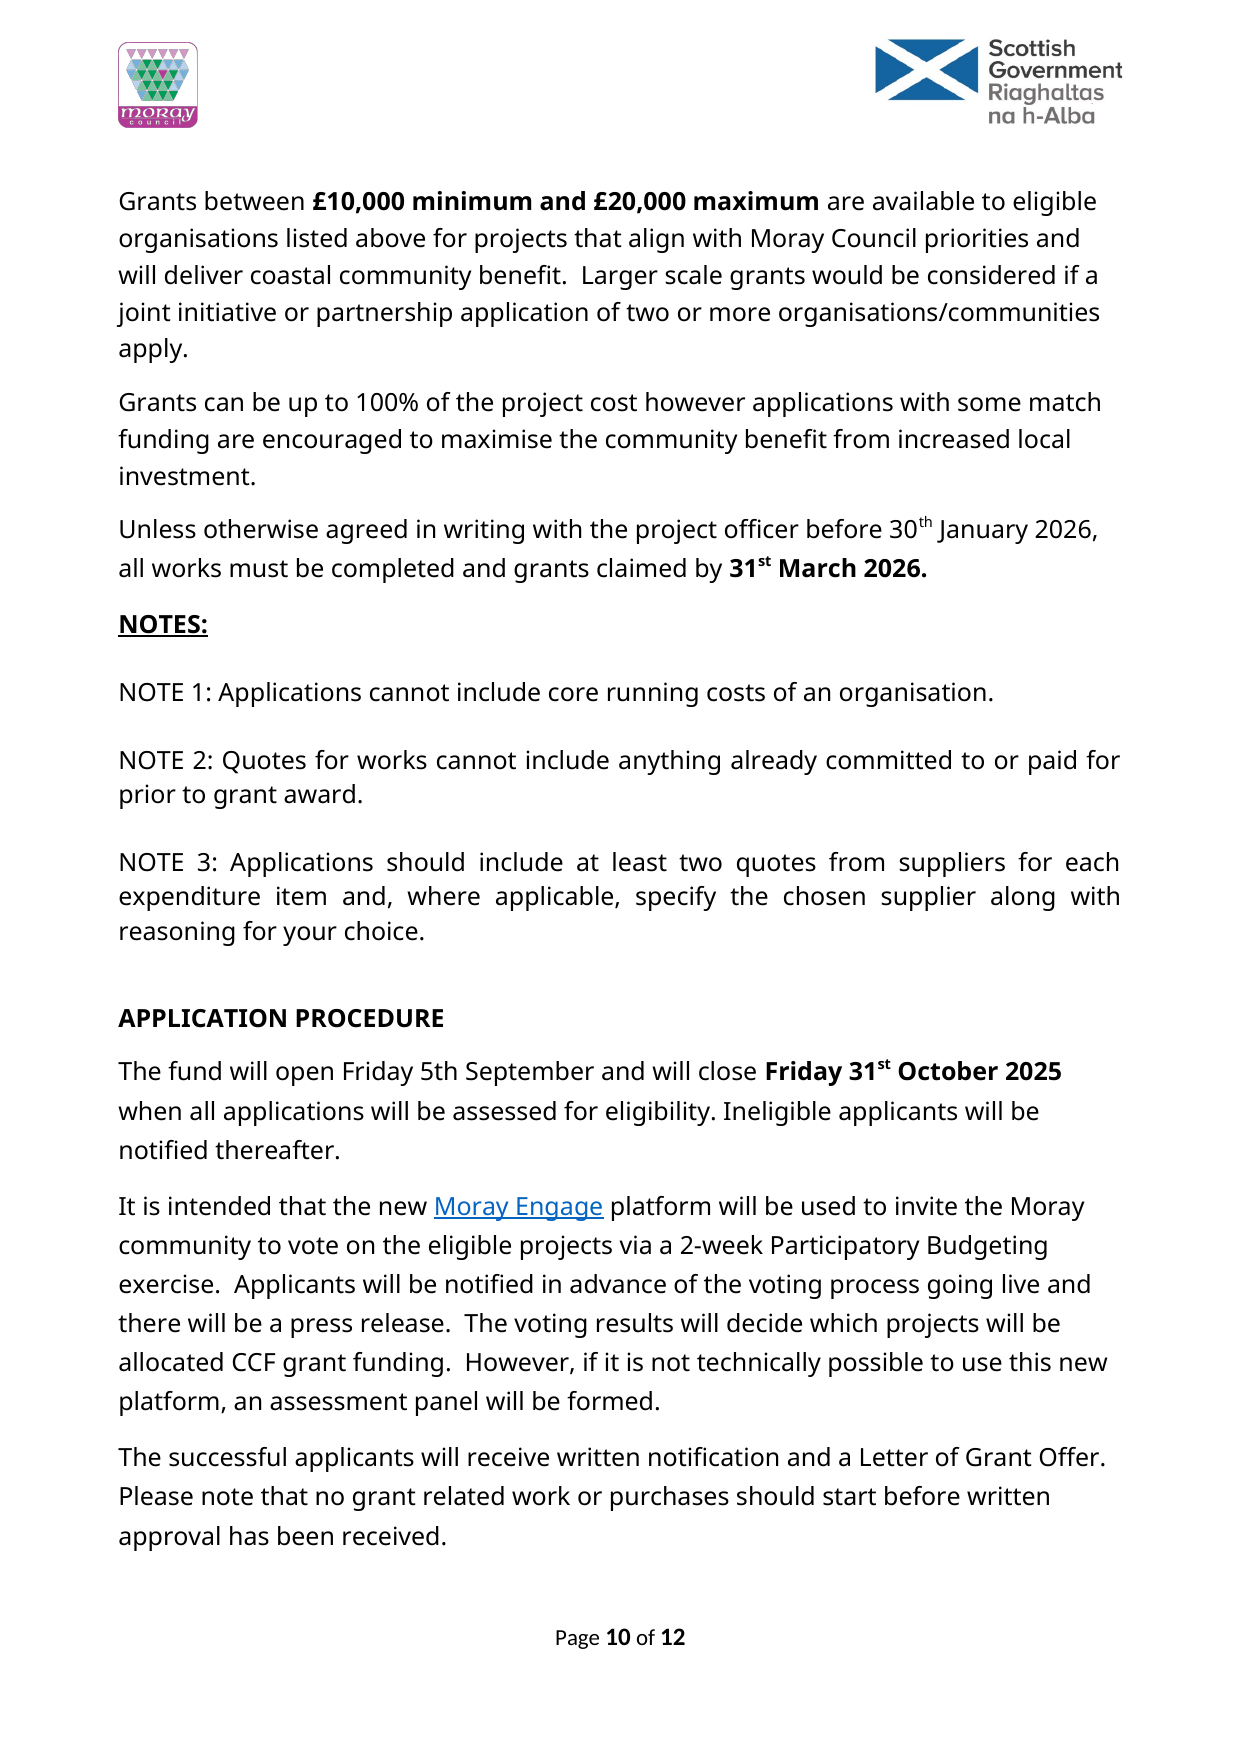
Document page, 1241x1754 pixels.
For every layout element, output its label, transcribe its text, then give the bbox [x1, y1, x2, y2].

text NOTE 2: Quotes for works cannot include anything already committed to or paid for prior to grant award. [118, 743, 1122, 811]
text NOTES: [118, 607, 1122, 641]
text Unless otherwise agreed in writing with the project officer before 30th January 2026, all works must be completed and grants claimed by 31st March 2026. [118, 512, 1122, 585]
text Grants between £10,000 minimum and £20,000 maximum are available to eligible organisations listed above for projects that align with Moray Council priorities and will deliver coastal community benefit. Larger scale grants would be considered if a joint initiative or partnership application of two or more organisations/communities apply. [118, 184, 1122, 365]
text APPLICATION PROCEDURE [118, 1001, 1122, 1035]
text The successful applicants will receive written notification and a Letter of Grant Offer. Please note that no grant related work or purchases should start before written approval has been received. [118, 1440, 1122, 1552]
text The fund will open Friday 5th September and will close Friday 31st October 2025 when all applications will be assessed for eligibility. Ineligible applicants will be notified thereafter. [118, 1054, 1122, 1166]
text Grants can be up to 100% of the project cost however applications with some match funding are encouraged to maximise the community benefit from increased local investment. [118, 384, 1122, 492]
text NOTE 1: Applications cannot include core running costs of an organisation. [118, 675, 1122, 709]
picture [872, 36, 1123, 124]
text It is intended that the new Moray Engage platform will be used to invite the Moray community to vote on the eligible projects via a 2-week Participatory Budgeting exercise. Applicants will be notified in advance of the voting process going live and there will be a press release. The voting results will decide which projects will be allocated CCF grant funding. However, if it is not technically possible to use this new platform, an assessment panel will be formed. [118, 1188, 1122, 1418]
text NOTE 3: Applications should include at least two quotes from suppliers for each expenditure item and, where applicable, specify the chosen supplier along with reasoning for your choice. [118, 845, 1122, 947]
picture [118, 42, 198, 128]
